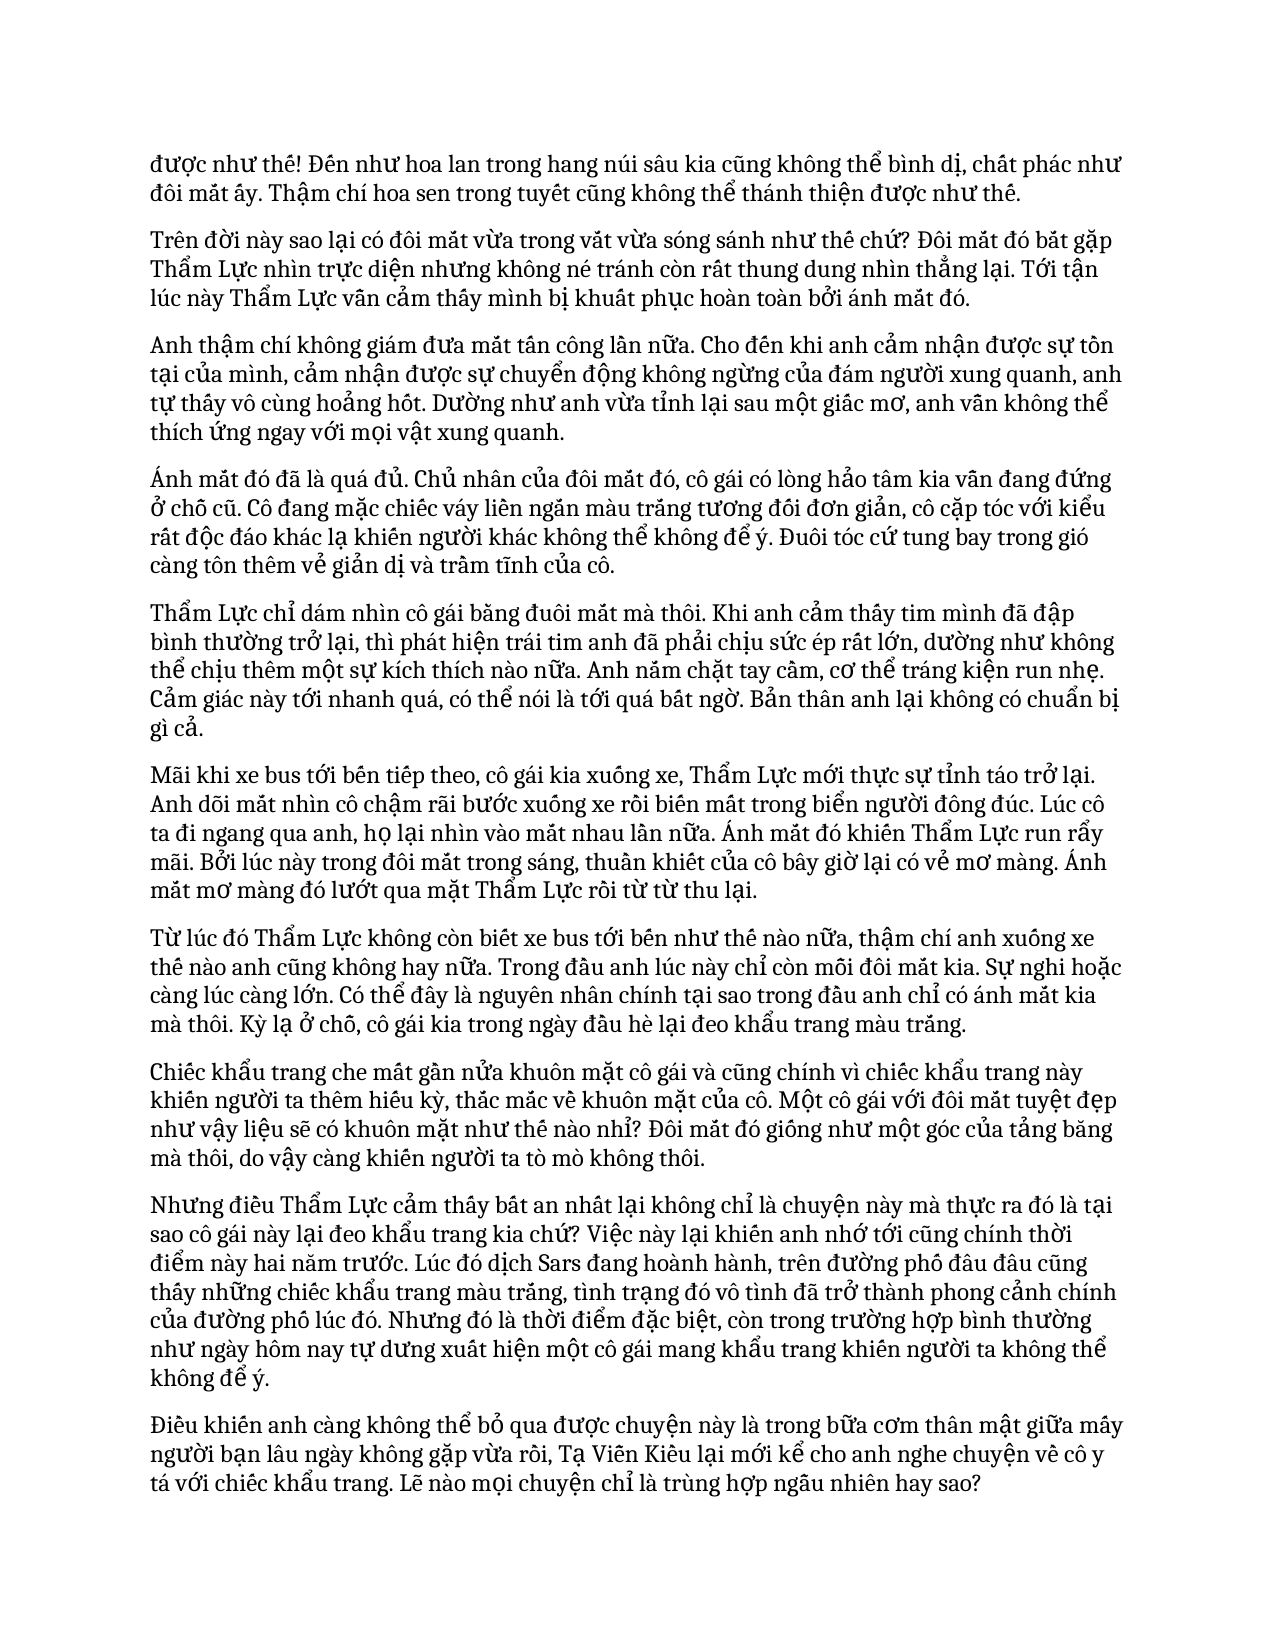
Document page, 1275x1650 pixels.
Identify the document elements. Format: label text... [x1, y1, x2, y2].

text Trên đời này sao lại có đôi mắt vừa trong vắt vừa sóng sánh như thế chứ? Đôi mắt đó bắt gặp Thẩm Lực nhìn trực diện nhưng không né tránh còn rất thung dung nhìn thẳng lại. Tới tận lúc này Thẩm Lực vẫn cảm thấy mình bị khuất phục hoàn toàn bởi ánh mắt đó. [150, 226, 1125, 312]
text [150, 150, 1125, 207]
text Ánh mắt đó đã là quá đủ. Chủ nhân của đôi mắt đó, cô gái có lòng hảo tâm kia vẫn đang đứng ở chỗ cũ. Cô đang mặc chiếc váy liền ngắn màu trắng tương đối đơn giản, cô cặp tóc với kiểu rất độc đáo khác lạ khiến người khác không thể không để ý. Đuôi tóc cứ tung bay trong gió càng tôn thêm vẻ giản dị và trầm tĩnh của cô. [150, 465, 1125, 580]
text Điều khiến anh càng không thể bỏ qua được chuyện này là trong bữa cơm thân mật giữa mấy người bạn lâu ngày không gặp vừa rồi, Tạ Viễn Kiều lại mới kể cho anh nghe chuyện về cô y tá với chiếc khẩu trang. Lẽ nào mọi chuyện chỉ là trùng hợp ngẫu nhiên hay sao? [150, 1411, 1125, 1497]
text Anh thậm chí không giám đưa mắt tấn công lần nữa. Cho đến khi anh cảm nhận được sự tồn tại của mình, cảm nhận được sự chuyển động không ngừng của đám người xung quanh, anh tự thấy vô cùng hoảng hốt. Dường như anh vừa tỉnh lại sau một giấc mơ, anh vẫn không thể thích ứng ngay với mọi vật xung quanh. [150, 331, 1125, 446]
text Chiếc khẩu trang che mất gần nửa khuôn mặt cô gái và cũng chính vì chiếc khẩu trang này khiến người ta thêm hiếu kỳ, thắc mắc về khuôn mặt của cô. Một cô gái với đôi mắt tuyệt đẹp như vậy liệu sẽ có khuôn mặt như thế nào nhỉ? Đôi mắt đó giống như một góc của tảng băng mà thôi, do vậy càng khiến người ta tò mò không thôi. [150, 1057, 1125, 1172]
text Nhưng điều Thẩm Lực cảm thấy bất an nhất lại không chỉ là chuyện này mà thực ra đó là tại sao cô gái này lại đeo khẩu trang kia chứ? Việc này lại khiến anh nhớ tới cũng chính thời điểm này hai năm trước. Lúc đó dịch Sars đang hoành hành, trên đường phố đâu đâu cũng thấy những chiếc khẩu trang màu trắng, tình trạng đó vô tình đã trở thành phong cảnh chính của đường phố lúc đó. Nhưng đó là thời điểm đặc biệt, còn trong trường hợp bình thường như ngày hôm nay tự dưng xuất hiện một cô gái mang khẩu trang khiến người ta không thể không để ý. [150, 1191, 1125, 1392]
text Thẩm Lực chỉ dám nhìn cô gái bằng đuôi mắt mà thôi. Khi anh cảm thấy tim mình đã đập bình thường trở lại, thì phát hiện trái tim anh đã phải chịu sức ép rất lớn, dường như không thể chịu thêm một sự kích thích nào nữa. Anh nắm chặt tay cầm, cơ thể tráng kiện run nhẹ. Cảm giác này tới nhanh quá, có thể nói là tới quá bất ngờ. Bản thân anh lại không có chuẩn bị gì cả. [150, 599, 1125, 742]
text Từ lúc đó Thẩm Lực không còn biết xe bus tới bến như thế nào nữa, thậm chí anh xuống xe thế nào anh cũng không hay nữa. Trong đầu anh lúc này chỉ còn mỗi đôi mắt kia. Sự nghi hoặc càng lúc càng lớn. Có thể đây là nguyên nhân chính tại sao trong đầu anh chỉ có ánh mắt kia mà thôi. Kỳ lạ ở chỗ, cô gái kia trong ngày đầu hè lại đeo khẩu trang màu trắng. [150, 924, 1125, 1039]
text Mãi khi xe bus tới bến tiếp theo, cô gái kia xuống xe, Thẩm Lực mới thực sự tỉnh táo trở lại. Anh dõi mắt nhìn cô chậm rãi bước xuống xe rồi biến mất trong biển người đông đúc. Lúc cô ta đi ngang qua anh, họ lại nhìn vào mắt nhau lần nữa. Ánh mắt đó khiến Thẩm Lực run rẩy mãi. Bởi lúc này trong đôi mắt trong sáng, thuần khiết của cô bây giờ lại có vẻ mơ màng. Ánh mắt mơ màng đó lướt qua mặt Thẩm Lực rồi từ từ thu lại. [150, 761, 1125, 905]
